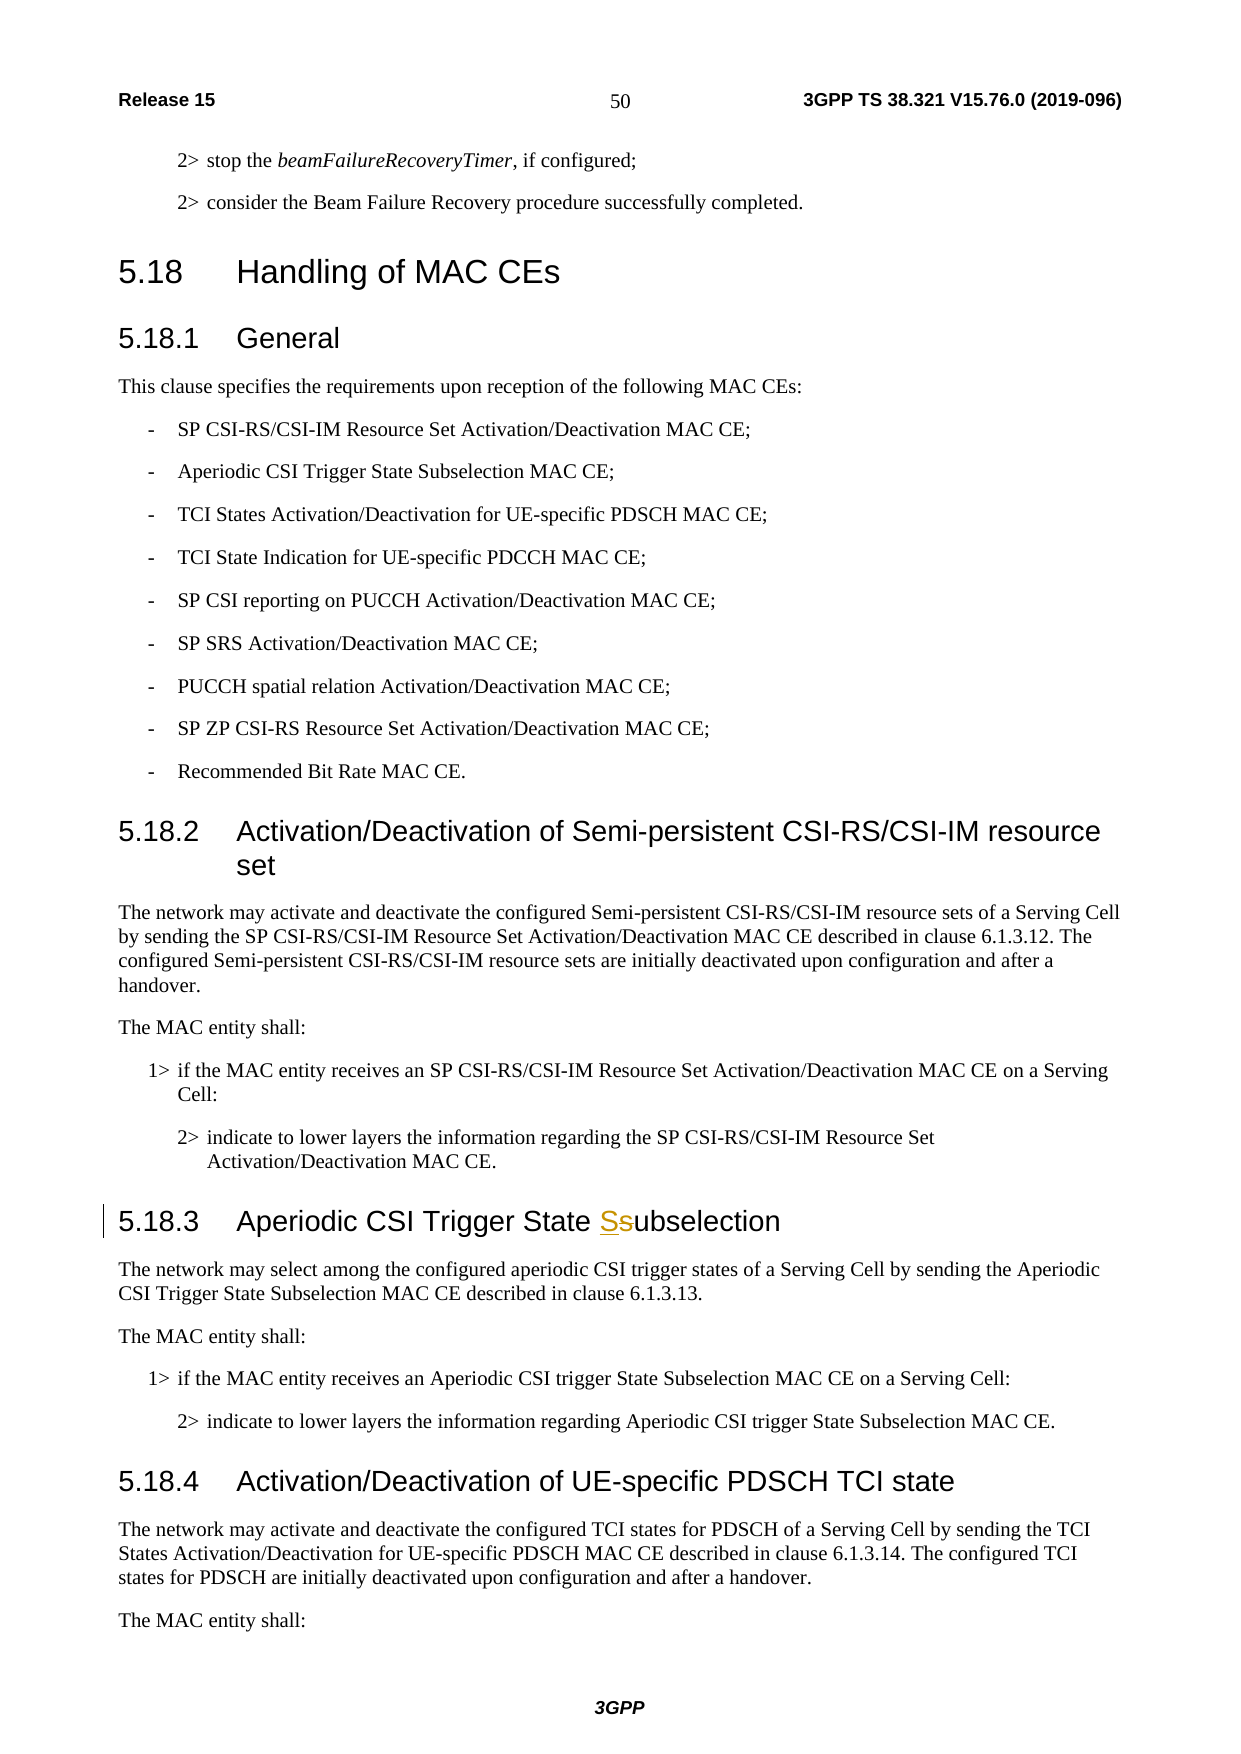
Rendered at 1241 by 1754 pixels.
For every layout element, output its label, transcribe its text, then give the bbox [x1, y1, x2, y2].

text The network may activate and deactivate the configured TCI states for PDSCH of a Serving Cell by sending the TCI States Activation/Deactivation for UE-specific PDSCH MAC CE described in clause 6.1.3.14. The configured TCI states for PDSCH are initially deactivated upon configuration and after a handover. [118, 1517, 1122, 1589]
text 2> consider the Beam Failure Recovery procedure successfully completed. [177, 190, 1122, 214]
text - SP CSI reporting on PUCCH Activation/Deactivation MAC CE; [148, 588, 1122, 612]
text The network may activate and deactivate the configured Semi-persistent CSI-RS/CSI-IM resource sets of a Serving Cell by sending the SP CSI-RS/CSI-IM Resource Set Activation/Deactivation MAC CE described in clause 6.1.3.12. The configured Semi-persistent CSI-RS/CSI-IM resource sets are initially deactivated upon configuration and after a handover. [118, 900, 1122, 997]
text - SP CSI-RS/CSI-IM Resource Set Activation/Deactivation MAC CE; [148, 417, 1122, 441]
text 2> stop the beamFailureRecoveryTimer, if configured; [177, 147, 1122, 172]
subtitle 5.18.2 Activation/Deactivation of Semi-persistent CSI-RS/CSI-IM resource set [118, 814, 1122, 882]
text - Aperiodic CSI Trigger State Subselection MAC CE; [148, 459, 1122, 483]
text - PUCCH spatial relation Activation/Deactivation MAC CE; [148, 673, 1122, 698]
text - TCI State Indication for UE-specific PDCCH MAC CE; [148, 545, 1122, 569]
text 1> if the MAC entity receives an Aperiodic CSI trigger State Subselection MAC CE on a Serving Cell: [148, 1366, 1122, 1390]
text - Recommended Bit Rate MAC CE. [148, 759, 1122, 783]
text The network may select among the configured aperiodic CSI trigger states of a Serving Cell by sending the Aperiodic CSI Trigger State Subselection MAC CE described in clause 6.1.3.13. [118, 1257, 1122, 1305]
text The MAC entity shall: [118, 1608, 1122, 1632]
text 2> indicate to lower layers the information regarding the SP CSI-RS/CSI-IM Resource Set Activation/Deactivation MAC CE. [177, 1125, 1122, 1173]
text - TCI States Activation/Deactivation for UE-specific PDSCH MAC CE; [148, 502, 1122, 526]
text The MAC entity shall: [118, 1015, 1122, 1039]
subtitle 5.18 Handling of MAC CEs [118, 252, 1122, 290]
subtitle 5.18.1 General [118, 322, 1122, 355]
text 2> indicate to lower layers the information regarding Aperiodic CSI trigger State Subselection MAC CE. [177, 1409, 1122, 1433]
subtitle 5.18.4 Activation/Deactivation of UE-specific PDSCH TCI state [118, 1464, 1122, 1498]
text - SP SRS Activation/Deactivation MAC CE; [148, 631, 1122, 655]
subtitle 5.18.3 Aperiodic CSI Trigger State ubselection [118, 1204, 1122, 1238]
text The MAC entity shall: [118, 1323, 1122, 1348]
text - SP ZP CSI-RS Resource Set Activation/Deactivation MAC CE; [148, 716, 1122, 740]
text 1> if the MAC entity receives an SP CSI-RS/CSI-IM Resource Set Activation/Deactivation MAC CE on a Serving Cell: [148, 1058, 1122, 1106]
text This clause specifies the requirements upon reception of the following MAC CEs: [118, 374, 1122, 398]
